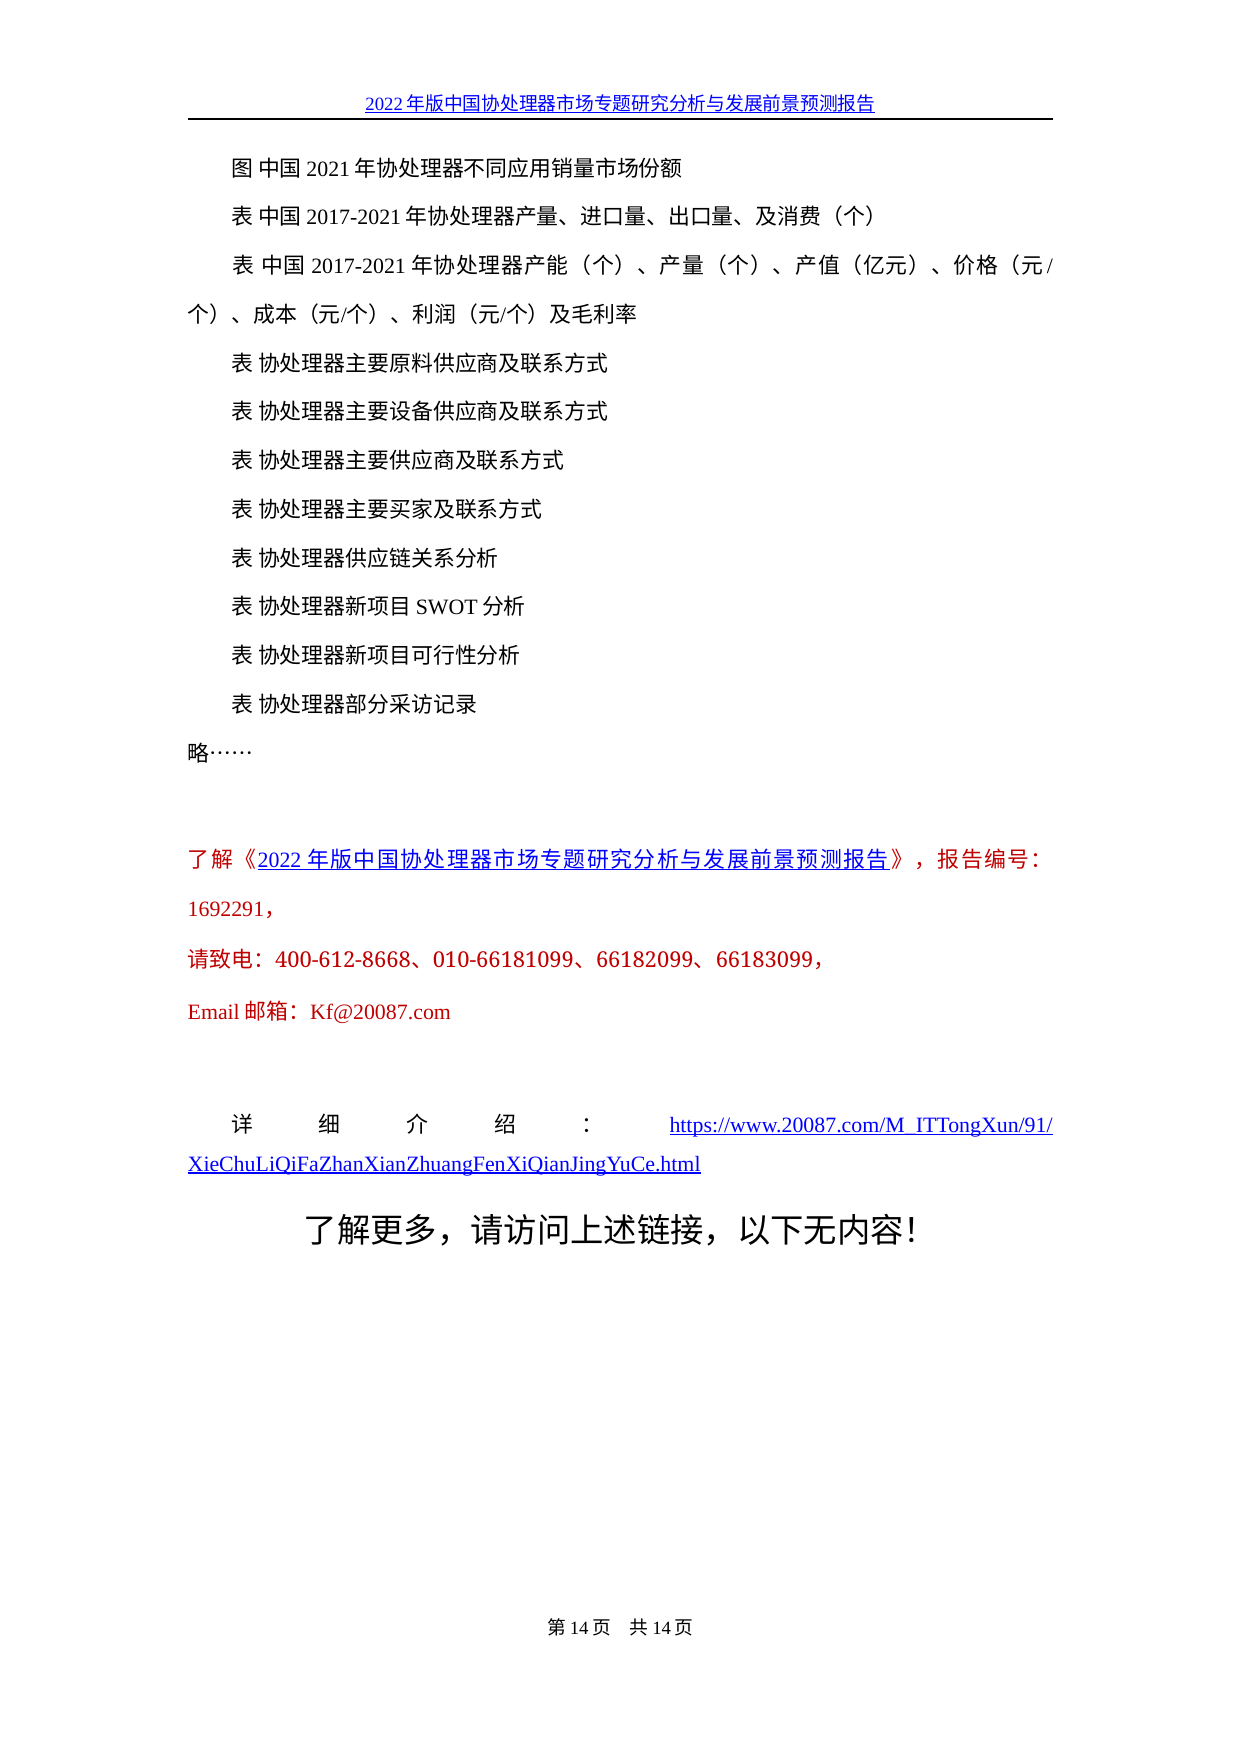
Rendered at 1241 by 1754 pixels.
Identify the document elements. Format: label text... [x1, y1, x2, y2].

text 请致电：400-612-8668、010-66181099、66182099、66183099， [187, 942, 1053, 974]
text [187, 150, 1053, 768]
text 了解《2022年版中国协处理器市场专题研究分析与发展前景预测报告》，报告编号：1692291， [187, 842, 1053, 923]
title 了解更多，请访问上述链接，以下无内容！ [187, 1195, 1053, 1260]
text Email邮箱：Kf@20087.com [187, 993, 1053, 1026]
text 详细介绍：https://www.20087.com/M_ITTongXun/91/XieChuLiQiFaZhanXianZhuangFenXiQianJingYuCe.html [187, 1106, 1053, 1179]
